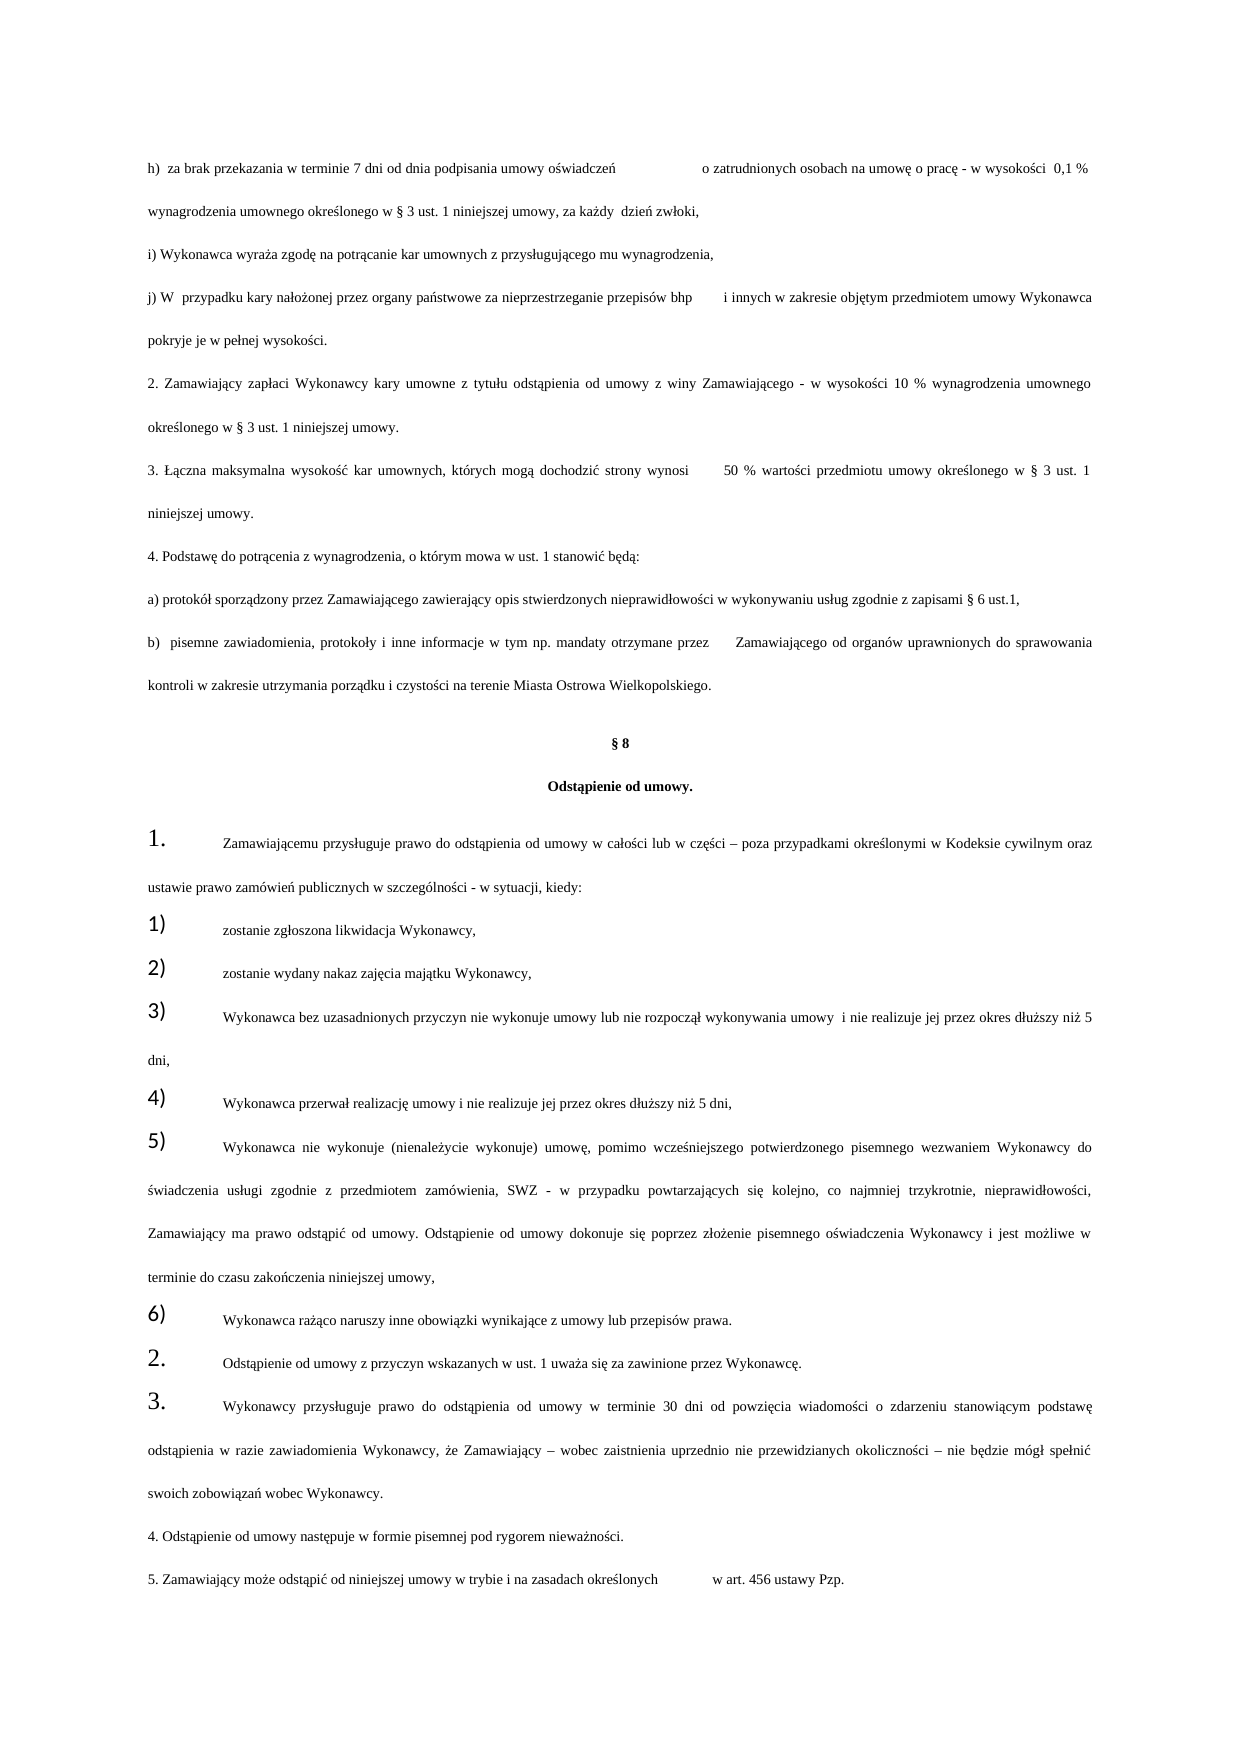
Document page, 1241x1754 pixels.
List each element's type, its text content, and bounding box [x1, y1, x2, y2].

text a) protokół sporządzony przez Zamawiającego zawierający opis stwierdzonych nieprawidłowości w wykonywaniu usług zgodnie z zapisami § 6 ust.1, [147, 579, 1093, 608]
list Odstąpienie od umowy z przyczyn wskazanych w ust. 1 uważa się za zawinione przez Wykonawcę. [147, 1343, 1093, 1372]
list Wykonawca bez uzasadnionych przyczyn nie wykonuje umowy lub nie rozpoczął wykonywania umowy i nie realizuje jej przez okres dłuższy niż 5 dni, [147, 997, 1093, 1069]
text b) pisemne zawiadomienia, protokoły i inne informacje w tym np. mandaty otrzymane przez Zamawiającego od organów uprawnionych do sprawowania kontroli w zakresie utrzymania porządku i czystości na terenie Miasta Ostrowa Wielkopolskiego. [147, 622, 1093, 694]
text h) za brak przekazania w terminie 7 dni od dnia podpisania umowy oświadczeń o zatrudnionych osobach na umowę o pracę - w wysokości 0,1 % wynagrodzenia umownego określonego w § 3 ust. 1 niniejszej umowy, za każdy dzień zwłoki, [147, 148, 1093, 219]
text i) Wykonawca wyraża zgodę na potrącanie kar umownych z przysługującego mu wynagrodzenia, [147, 234, 1093, 263]
text 5. Zamawiający może odstąpić od niniejszej umowy w trybie i na zasadach określonych w art. 456 ustawy Pzp. [148, 1559, 1093, 1587]
list Wykonawca nie wykonuje (nienależycie wykonuje) umowę, pomimo wcześniejszego potwierdzonego pisemnego wezwaniem Wykonawcy do świadczenia usługi zgodnie z przedmiotem zamówienia, SWZ - w przypadku powtarzających się kolejno, co najmniej trzykrotnie, nieprawidłowości, Zamawiający ma prawo odstąpić od umowy. Odstąpienie od umowy dokonuje się poprzez złożenie pisemnego oświadczenia Wykonawcy i jest możliwe w terminie do czasu zakończenia niniejszej umowy, [147, 1127, 1093, 1285]
list Wykonawca przerwał realizację umowy i nie realizuje jej przez okres dłuższy niż 5 dni, [147, 1083, 1093, 1112]
text 4. Odstąpienie od umowy następuje w formie pisemnej pod rygorem nieważności. [148, 1516, 1093, 1544]
list Zamawiającemu przysługuje prawo do odstąpienia od umowy w całości lub w części – poza przypadkami określonymi w Kodeksie cywilnym oraz ustawie prawo zamówień publicznych w szczególności - w sytuacji, kiedy: [147, 823, 1093, 895]
list zostanie zgłoszona likwidacja Wykonawcy, [147, 909, 1093, 938]
list Wykonawcy przysługuje prawo do odstąpienia od umowy w terminie 30 dni od powzięcia wiadomości o zdarzeniu stanowiącym podstawę odstąpienia w razie zawiadomienia Wykonawcy, że Zamawiający – wobec zaistnienia uprzednio nie przewidzianych okoliczności – nie będzie mógł spełnić swoich zobowiązań wobec Wykonawcy. [147, 1386, 1093, 1501]
text § 8 [147, 723, 1093, 751]
text j) W przypadku kary nałożonej przez organy państwowe za nieprzestrzeganie przepisów bhp i innych w zakresie objętym przedmiotem umowy Wykonawca pokryje je w pełnej wysokości. [147, 277, 1093, 349]
list zostanie wydany nakaz zajęcia majątku Wykonawcy, [147, 953, 1093, 982]
text 2. Zamawiający zapłaci Wykonawcy kary umowne z tytułu odstąpienia od umowy z winy Zamawiającego - w wysokości 10 % wynagrodzenia umownego określonego w § 3 ust. 1 niniejszej umowy. [147, 363, 1093, 435]
text 3. Łączna maksymalna wysokość kar umownych, których mogą dochodzić strony wynosi 50 % wartości przedmiotu umowy określonego w § 3 ust. 1 niniejszej umowy. [147, 449, 1093, 521]
text Odstąpienie od umowy. [147, 766, 1093, 794]
list Wykonawca rażąco naruszy inne obowiązki wynikające z umowy lub przepisów prawa. [147, 1299, 1093, 1328]
text 4. Podstawę do potrącenia z wynagrodzenia, o którym mowa w ust. 1 stanowić będą: [147, 536, 1093, 564]
